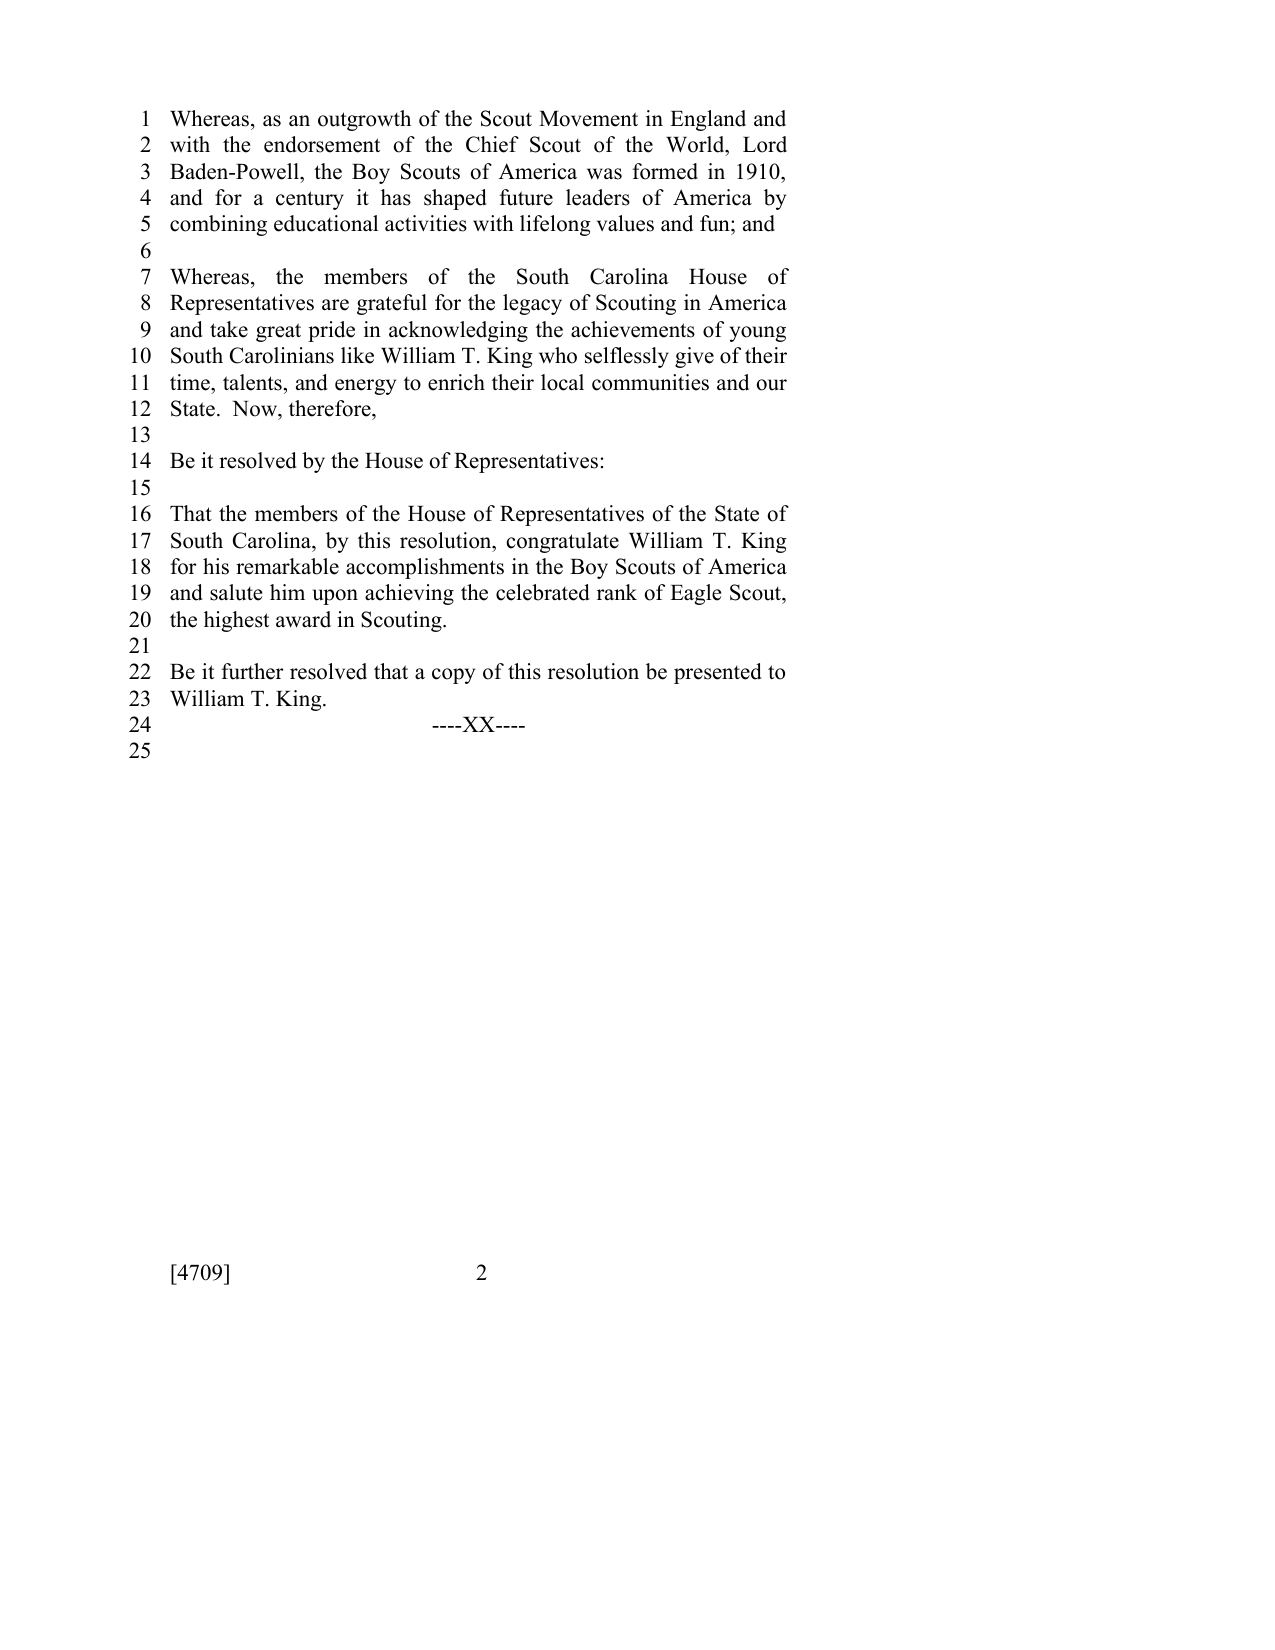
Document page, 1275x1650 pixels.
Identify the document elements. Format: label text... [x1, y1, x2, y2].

text That the members of the House of Representatives of the State of South Carolina, by this resolution, congratulate William T. King for his remarkable accomplishments in the Boy Scouts of America and salute him upon achieving the celebrated rank of Eagle Scout, the highest award in Scouting. [169, 500, 787, 632]
text Be it resolved by the House of Representatives: [169, 448, 787, 474]
text Be it further resolved that a copy of this resolution be presented to William T. King. [169, 658, 787, 711]
text Whereas, as an outgrowth of the Scout Movement in England and with the endorsement of the Chief Scout of the World, Lord Baden-Powell, the Boy Scouts of America was formed in 1910, and for a century it has shaped future leaders of America by combining educational activities with lifelong values and fun; and [169, 105, 787, 237]
text Whereas, the members of the South Carolina House of Representatives are grateful for the legacy of Scouting in America and take great pride in acknowledging the achievements of young South Carolinians like William T. King who selflessly give of their time, talents, and energy to enrich their local communities and our State. Now, therefore, [169, 263, 787, 421]
text ----XX---- [169, 711, 787, 737]
